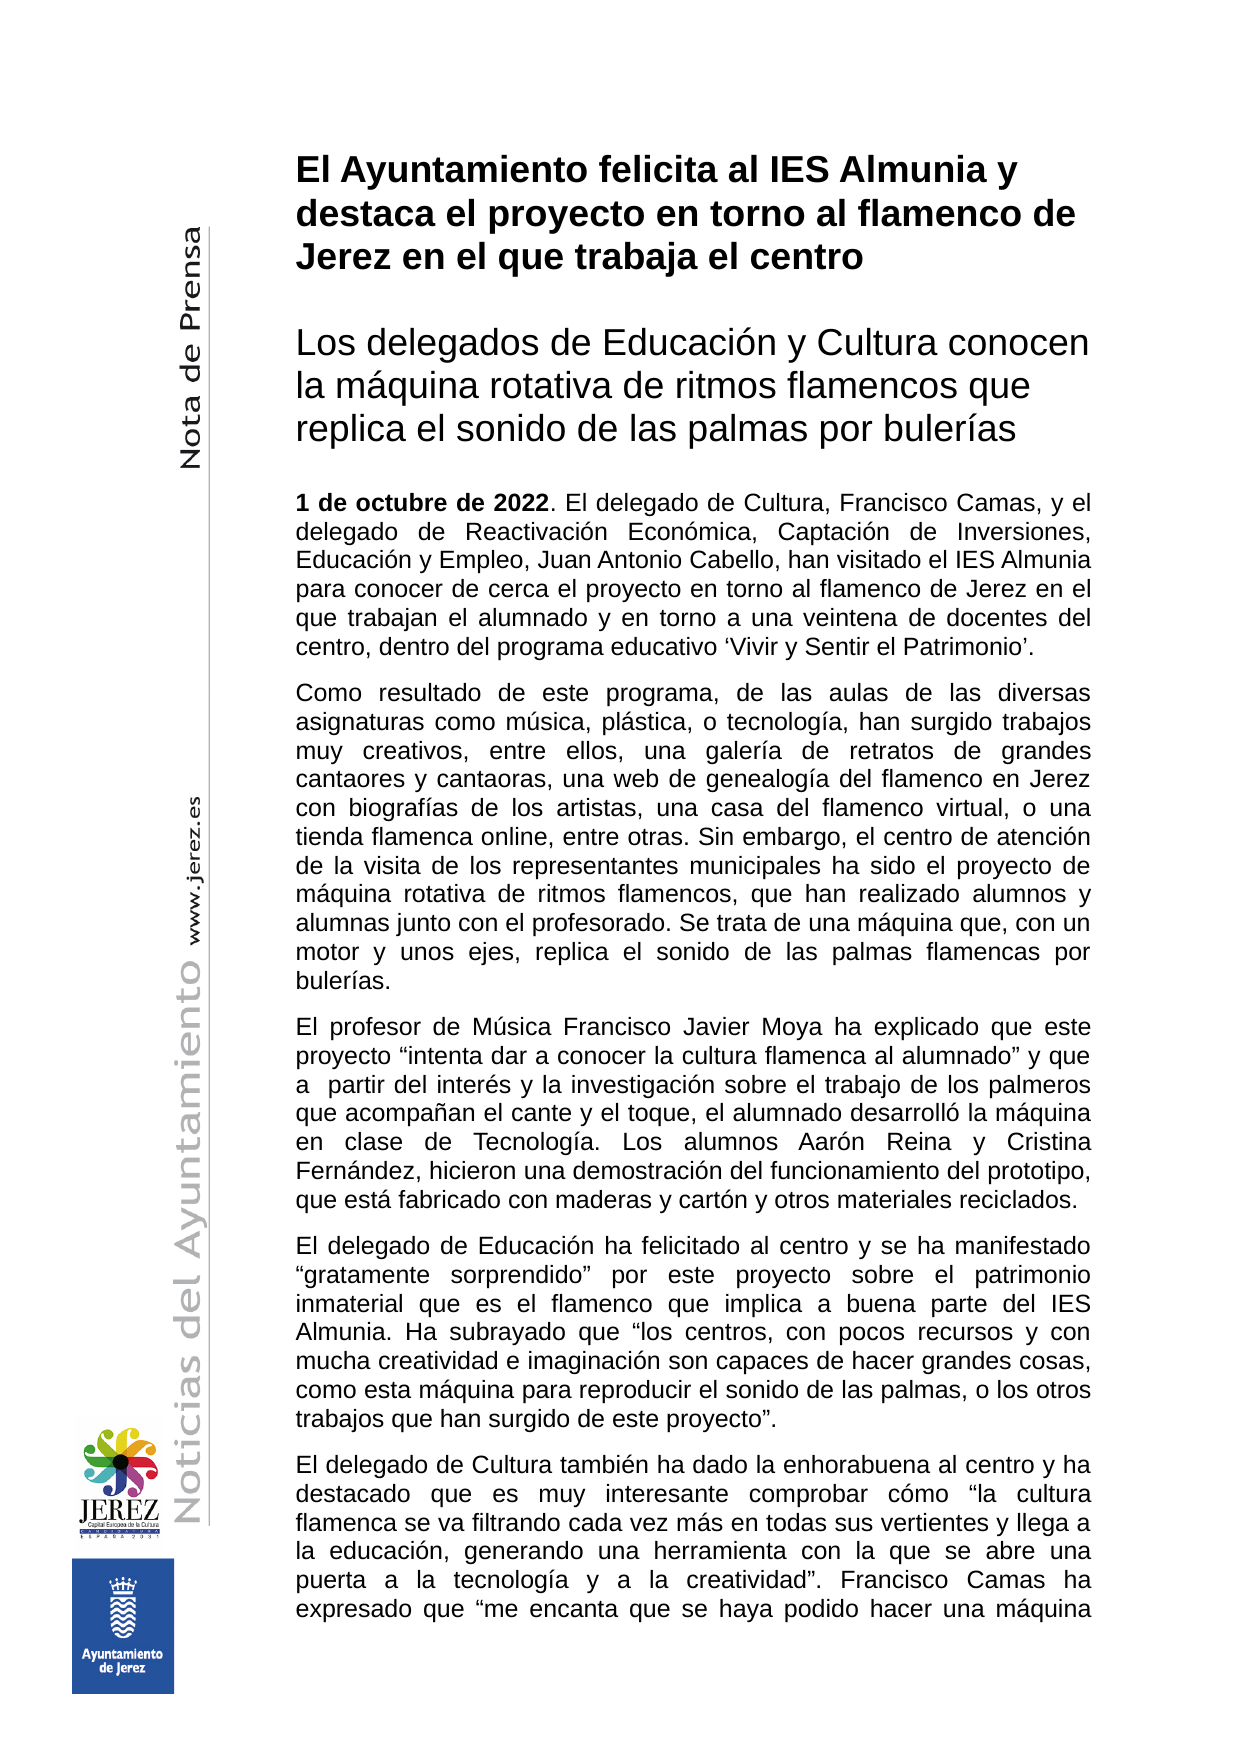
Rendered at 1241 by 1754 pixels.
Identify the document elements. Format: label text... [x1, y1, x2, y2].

text El delegado de Educación ha felicitado al centro y se ha manifestado “gratamente sorprendido” por este proyecto sobre el patrimonio inmaterial que es el flamenco que implica a buena parte del IES Almunia. Ha subrayado que “los centros, con pocos recursos y con mucha creatividad e imaginación son capaces de hacer grandes cosas, como esta máquina para reproducir el sonido de las palmas, o los otros trabajos que han surgido de este proyecto”. [295, 1231, 1092, 1432]
text Como resultado de este programa, de las aulas de las diversas asignaturas como música, plástica, o tecnología, han surgido trabajos muy creativos, entre ellos, una galería de retratos de grandes cantaores y cantaoras, una web de genealogía del flamenco en Jerez con biografías de los artistas, una casa del flamenco virtual, o una tienda flamenca online, entre otras. Sin embargo, el centro de atención de la visita de los representantes municipales ha sido el proyecto de máquina rotativa de ritmos flamencos, que han realizado alumnos y alumnas junto con el profesorado. Se trata de una máquina que, con un motor y unos ejes, replica el sonido de las palmas flamencas por bulerías. [295, 678, 1092, 994]
text El profesor de Música Francisco Javier Moya ha explicado que este proyecto “intenta dar a conocer la cultura flamenca al alumnado” y que a partir del interés y la investigación sobre el trabajo de los palmeros que acompañan el cante y el toque, el alumnado desarrolló la máquina en clase de Tecnología. Los alumnos Aarón Reina y Cristina Fernández, hicieron una demostración del funcionamiento del prototipo, que está fabricado con maderas y cartón y otros materiales reciclados. [295, 1012, 1092, 1213]
picture [72, 225, 210, 1694]
text 1 de octubre de 2022. El delegado de Cultura, Francisco Camas, y el delegado de Reactivación Económica, Captación de Inversiones, Educación y Empleo, Juan Antonio Cabello, han visitado el IES Almunia para conocer de cerca el proyecto en torno al flamenco de Jerez en el que trabajan el alumnado y en torno a una veintena de docentes del centro, dentro del programa educativo ‘Vivir y Sentir el Patrimonio’. [295, 488, 1092, 660]
text Los delegados de Educación y Cultura conocen la máquina rotativa de ritmos flamencos que replica el sonido de las palmas por bulerías [295, 320, 1092, 449]
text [295, 1450, 1092, 1622]
text El Ayuntamiento felicita al IES Almunia y destaca el proyecto en torno al flamenco de Jerez en el que trabaja el centro [295, 148, 1092, 277]
